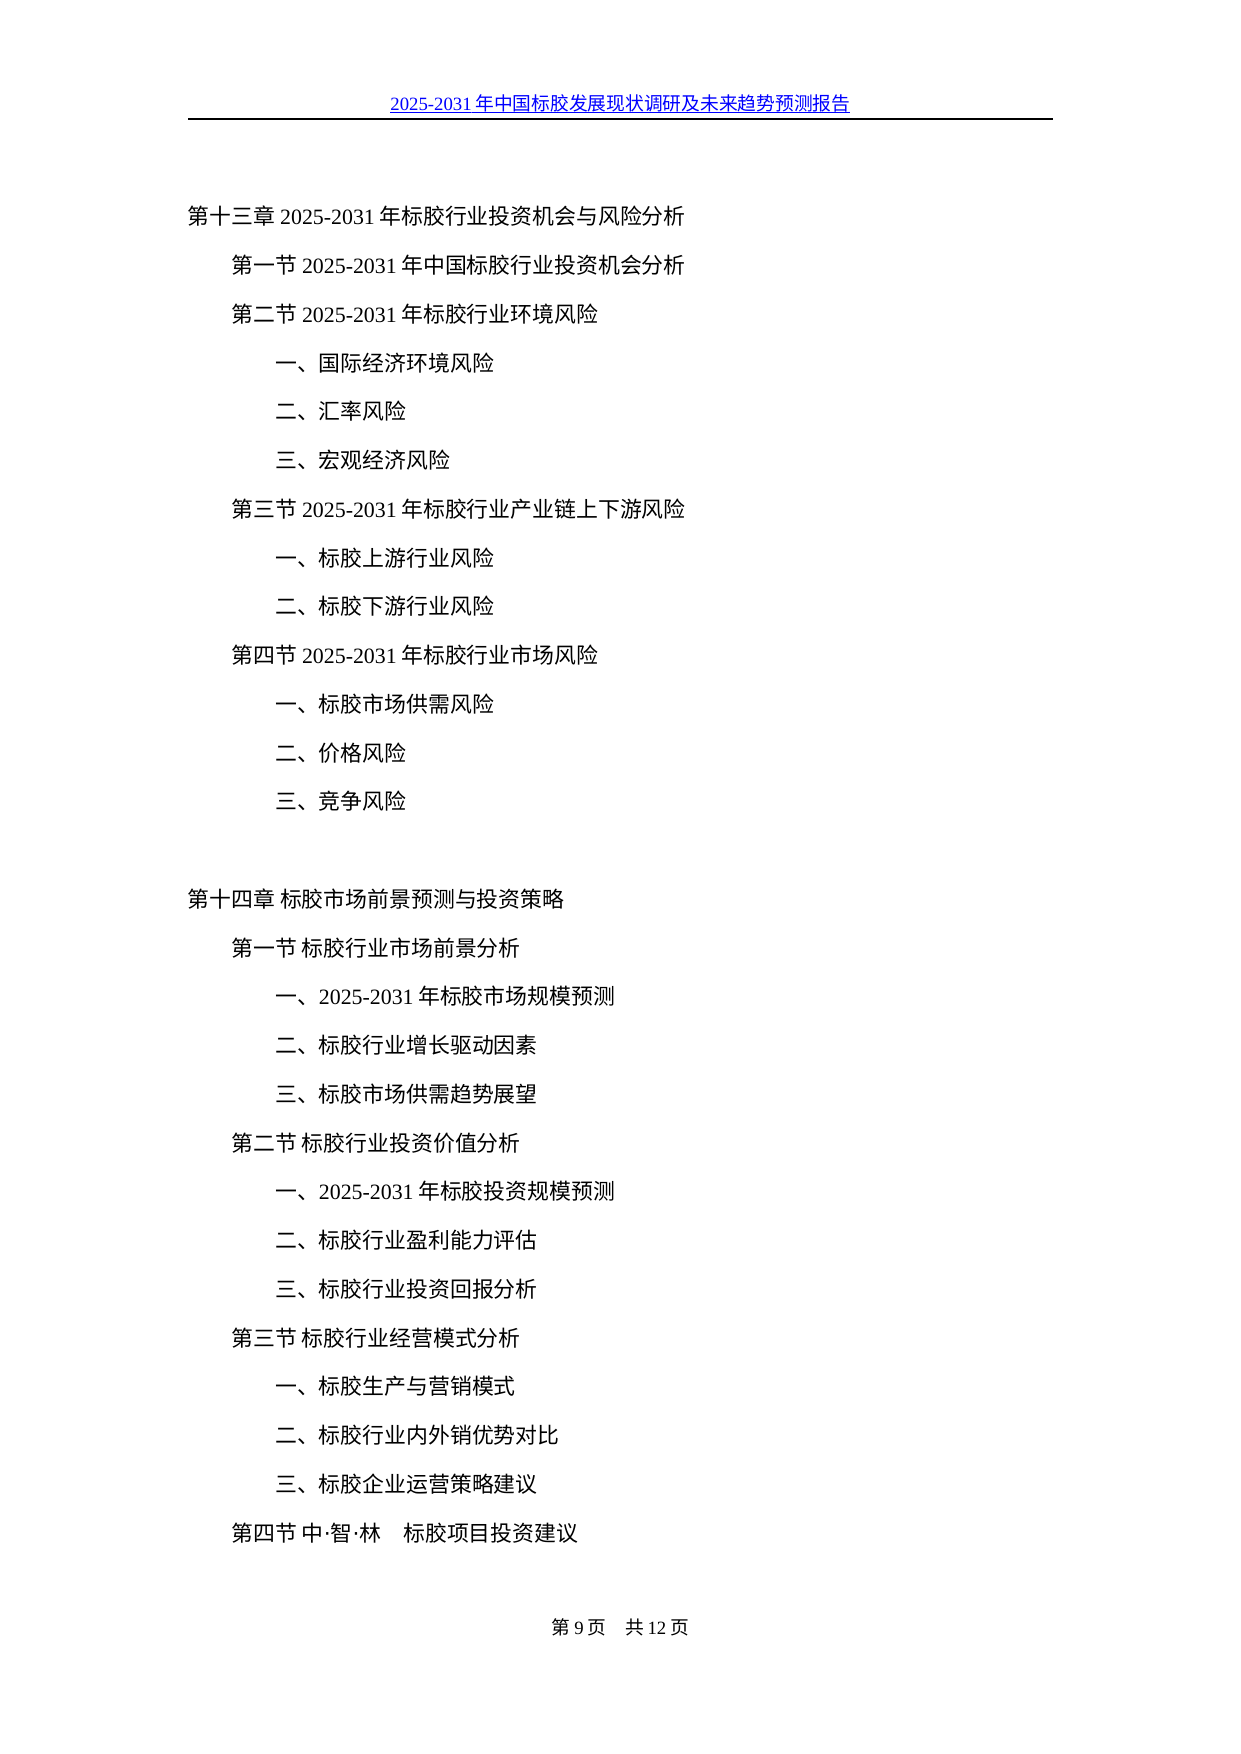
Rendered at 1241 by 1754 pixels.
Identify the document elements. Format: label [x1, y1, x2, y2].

text [187, 150, 1053, 1548]
